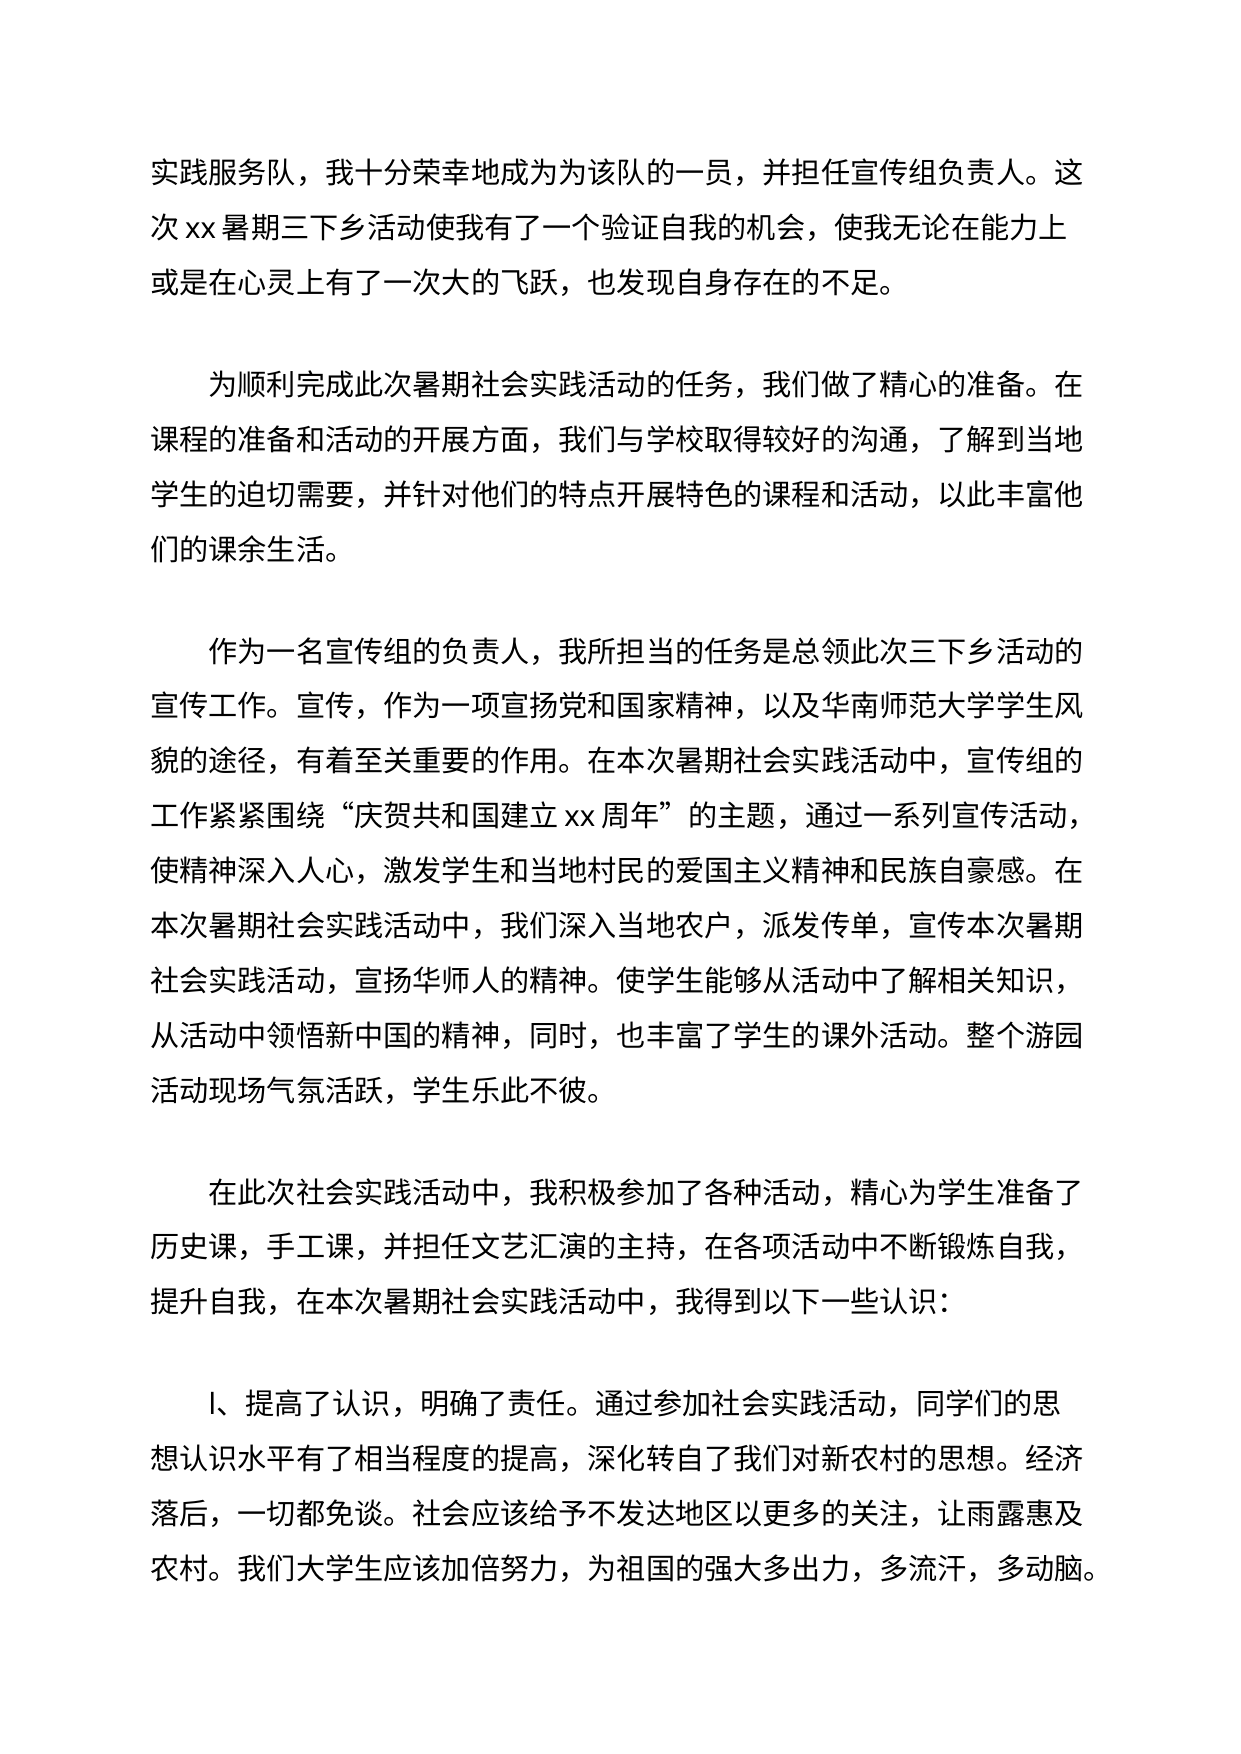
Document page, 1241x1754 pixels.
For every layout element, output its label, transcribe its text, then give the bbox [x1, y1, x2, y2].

text 作为一名宣传组的负责人，我所担当的任务是总领此次三下乡活动的宣传工作。宣传，作为一项宣扬党和国家精神，以及华南师范大学学生风貌的途径，有着至关重要的作用。在本次暑期社会实践活动中，宣传组的工作紧紧围绕“庆贺共和国建立xx周年”的主题，通过一系列宣传活动，使精神深入人心，激发学生和当地村民的爱国主义精神和民族自豪感。在本次暑期社会实践活动中，我们深入当地农户，派发传单，宣传本次暑期社会实践活动，宣扬华师人的精神。使学生能够从活动中了解相关知识，从活动中领悟新中国的精神，同时，也丰富了学生的课外活动。整个游园活动现场气氛活跃，学生乐此不彼。 [150, 628, 1090, 1110]
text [150, 1381, 1090, 1588]
text 为顺利完成此次暑期社会实践活动的任务，我们做了精心的准备。在课程的准备和活动的开展方面，我们与学校取得较好的沟通，了解到当地学生的迫切需要，并针对他们的特点开展特色的课程和活动，以此丰富他们的课余生活。 [150, 362, 1090, 569]
text 在此次社会实践活动中，我积极参加了各种活动，精心为学生准备了历史课，手工课，并担任文艺汇演的主持，在各项活动中不断锻炼自我，提升自我，在本次暑期社会实践活动中，我得到以下一些认识： [150, 1169, 1090, 1321]
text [150, 150, 1090, 302]
